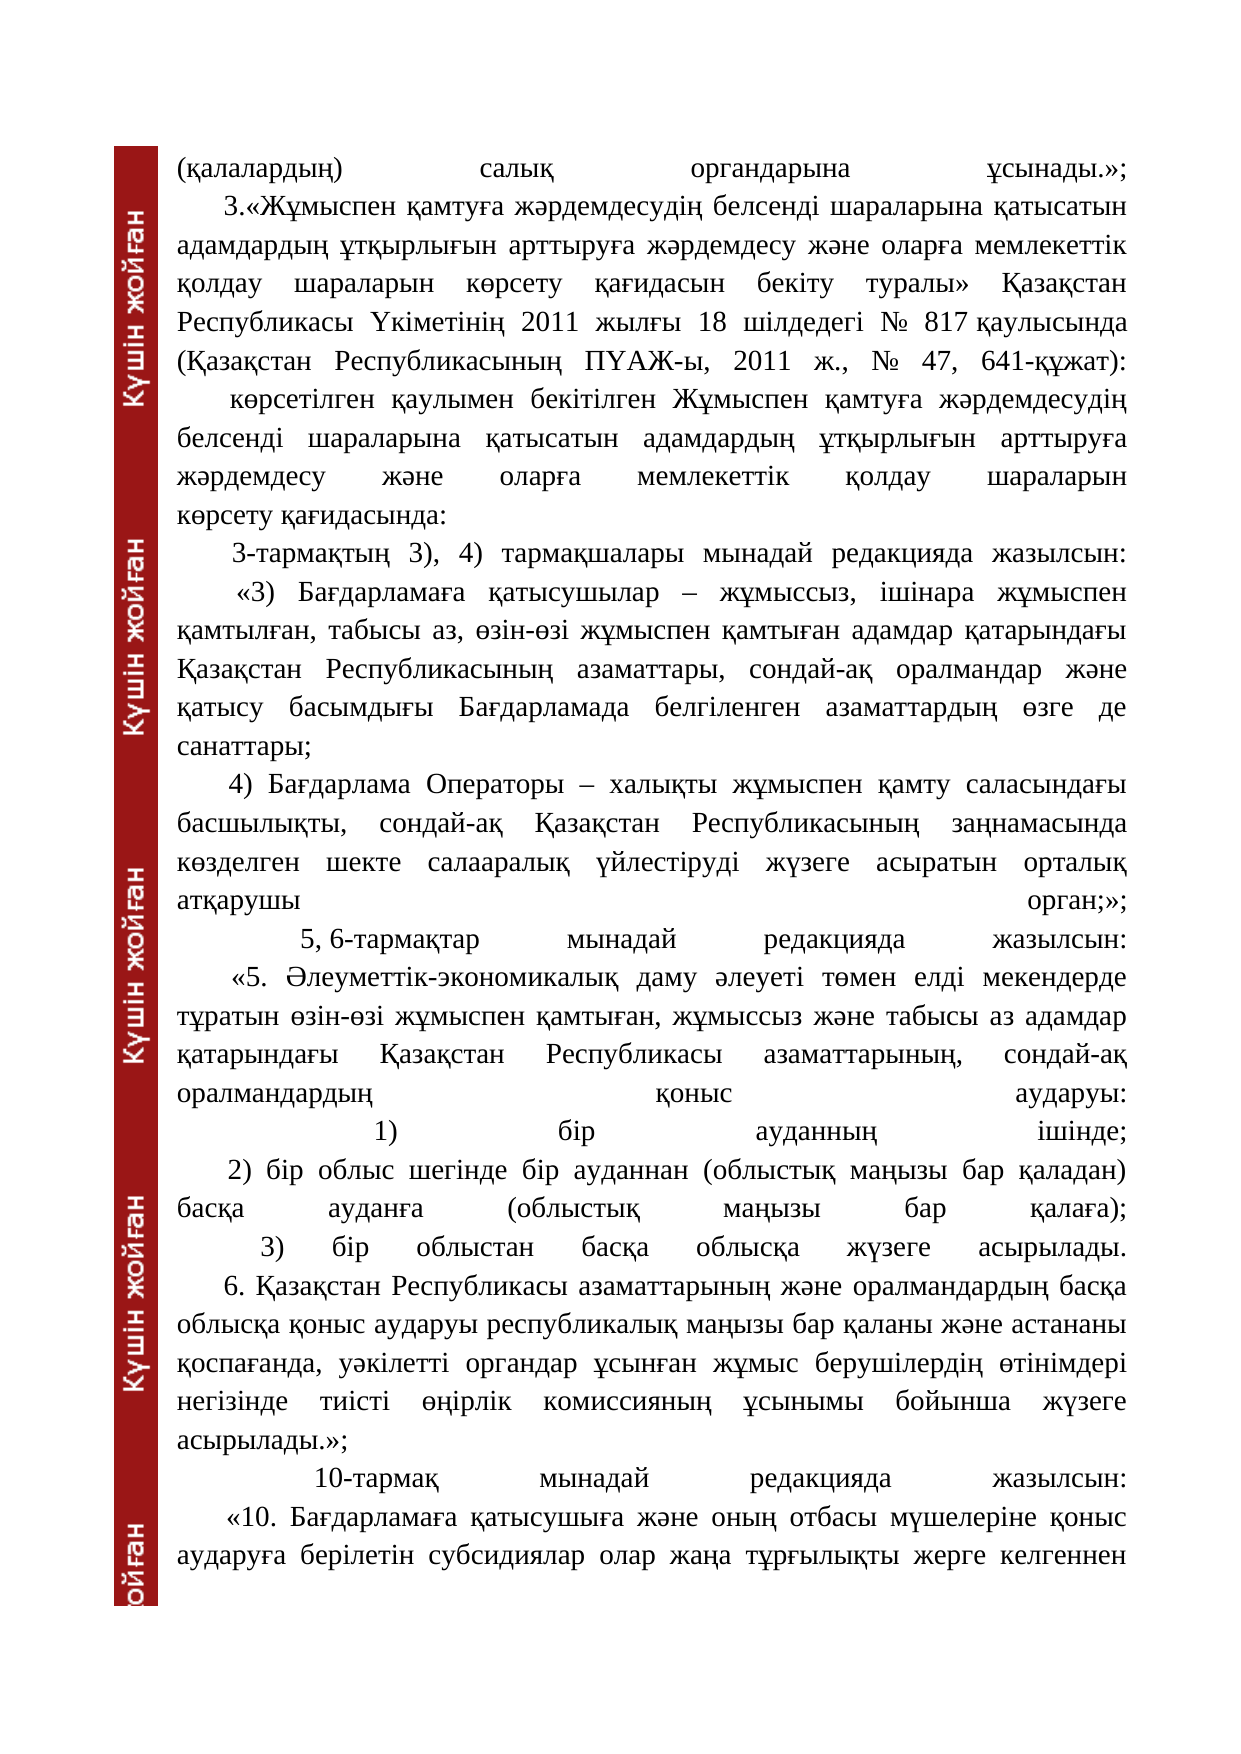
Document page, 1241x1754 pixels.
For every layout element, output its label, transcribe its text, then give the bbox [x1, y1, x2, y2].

picture [114, 146, 158, 150]
picture [114, 1571, 158, 1606]
